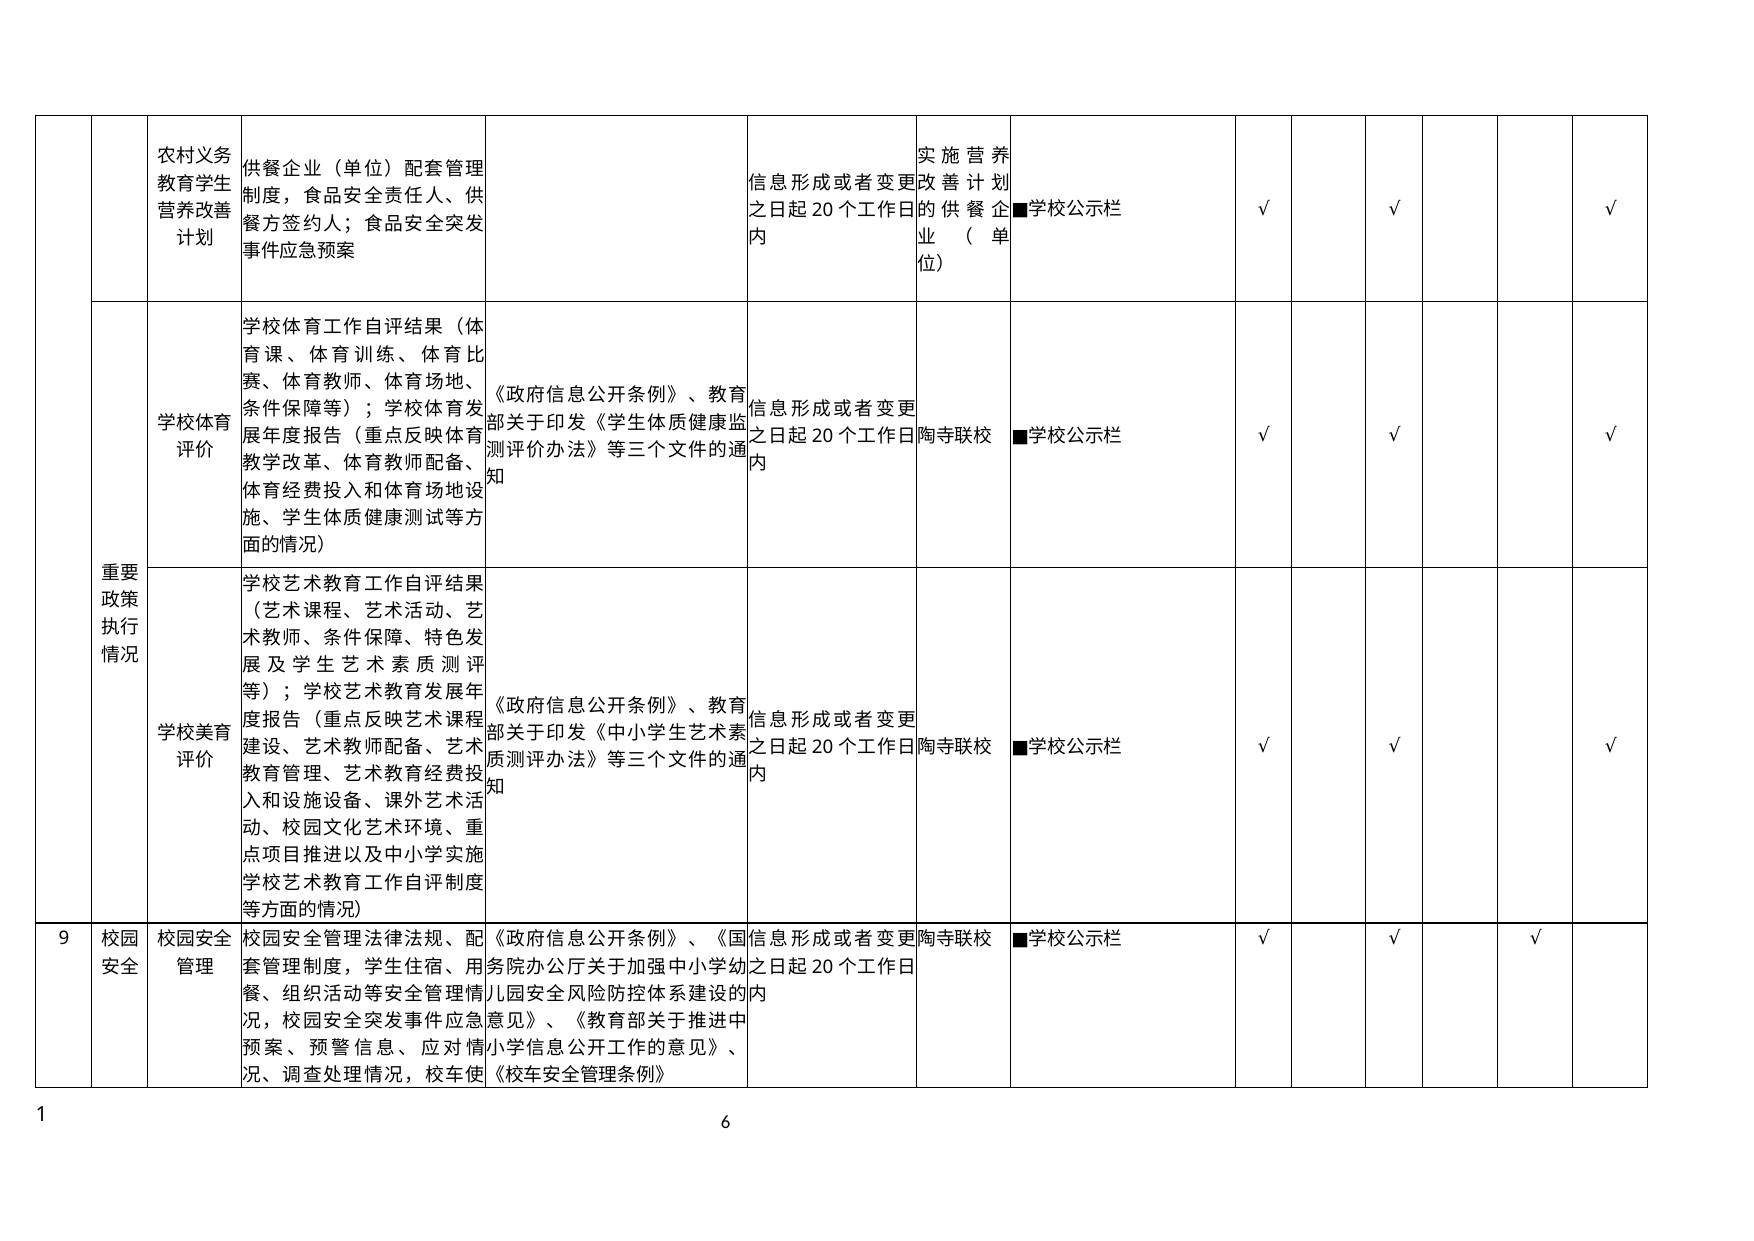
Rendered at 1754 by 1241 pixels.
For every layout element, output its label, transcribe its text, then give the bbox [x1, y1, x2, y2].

table_cell 学校艺术教育工作自评结果（艺术课程、艺术活动、艺术教师、条件保障、特色发展及学生艺术素质测评等）；学校艺术教育发展年度报告（重点反映艺术课程建设、艺术教师配备、艺术教育管理、艺术教育经费投入和设施设备、课外艺术活动、校园文化艺术环境、重点项目推进以及中小学实施学校艺术教育工作自评制度等方面的情况） [242, 568, 485, 922]
table_cell 供餐企业（单位）配套管理制度，食品安全责任人、供餐方签约人；食品安全突发事件应急预案 [242, 116, 485, 301]
table_cell ■学校公示栏 [1011, 116, 1235, 301]
table_header √ [1236, 924, 1291, 1087]
table_cell [1498, 116, 1572, 301]
table_cell 学校美育评价 [148, 568, 241, 922]
table_cell [1423, 116, 1497, 301]
table_cell 学校体育评价 [148, 302, 241, 567]
table_header 9 [36, 924, 91, 1087]
table_cell √ [1236, 302, 1291, 567]
table_header 信息形成或者变更之日起20个工作日内 [748, 924, 916, 1087]
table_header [242, 924, 485, 1087]
table_header 校园安全 [92, 924, 147, 1087]
table_cell 《政府信息公开条例》、教育部关于印发《中小学生艺术素质测评办法》等三个文件的通知 [486, 568, 747, 922]
table_cell √ [1573, 302, 1647, 567]
table_header [1573, 924, 1647, 1087]
table_cell [1292, 116, 1365, 301]
table_cell 陶寺联校 [917, 568, 1010, 922]
table_cell 重要政策执行情况 [92, 302, 147, 922]
table_cell √ [1236, 568, 1291, 922]
table_cell 信息形成或者变更之日起20个工作日内 [748, 302, 916, 567]
table_cell √ [1366, 302, 1422, 567]
table_cell [1498, 302, 1572, 567]
table_cell √ [1236, 116, 1291, 301]
table_cell √ [1366, 568, 1422, 922]
table_cell ■学校公示栏 [1011, 302, 1235, 567]
table_header √ [1366, 924, 1422, 1087]
table_cell [1292, 568, 1365, 922]
table_cell √ [1366, 116, 1422, 301]
table_header [1423, 924, 1497, 1087]
table_cell 实施营养改善计划的供餐企业（单位） [917, 116, 1010, 301]
table_header √ [1498, 924, 1572, 1087]
table_cell 《政府信息公开条例》、教育部关于印发《学生体质健康监测评价办法》等三个文件的通知 [486, 302, 747, 567]
table_cell 信息形成或者变更之日起20个工作日内 [748, 116, 916, 301]
table_header 校园安全管理 [148, 924, 241, 1087]
table_header [1292, 924, 1365, 1087]
table_header ■学校公示栏 [1011, 924, 1235, 1087]
table_cell 农村义务教育学生营养改善计划 [148, 116, 241, 301]
table_cell √ [1573, 568, 1647, 922]
table_cell [1498, 568, 1572, 922]
table_cell [1423, 568, 1497, 922]
table_cell 陶寺联校 [917, 302, 1010, 567]
table_cell [1292, 302, 1365, 567]
table_cell 信息形成或者变更之日起20个工作日内 [748, 568, 916, 922]
table_cell ■学校公示栏 [1011, 568, 1235, 922]
table_cell √ [1573, 116, 1647, 301]
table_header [486, 924, 747, 1087]
table_cell 学校体育工作自评结果（体育课、体育训练、体育比赛、体育教师、体育场地、条件保障等）；学校体育发展年度报告（重点反映体育教学改革、体育教师配备、体育经费投入和体育场地设施、学生体质健康测试等方面的情况） [242, 302, 485, 567]
table_cell [1423, 302, 1497, 567]
table_header 陶寺联校 [917, 924, 1010, 1087]
